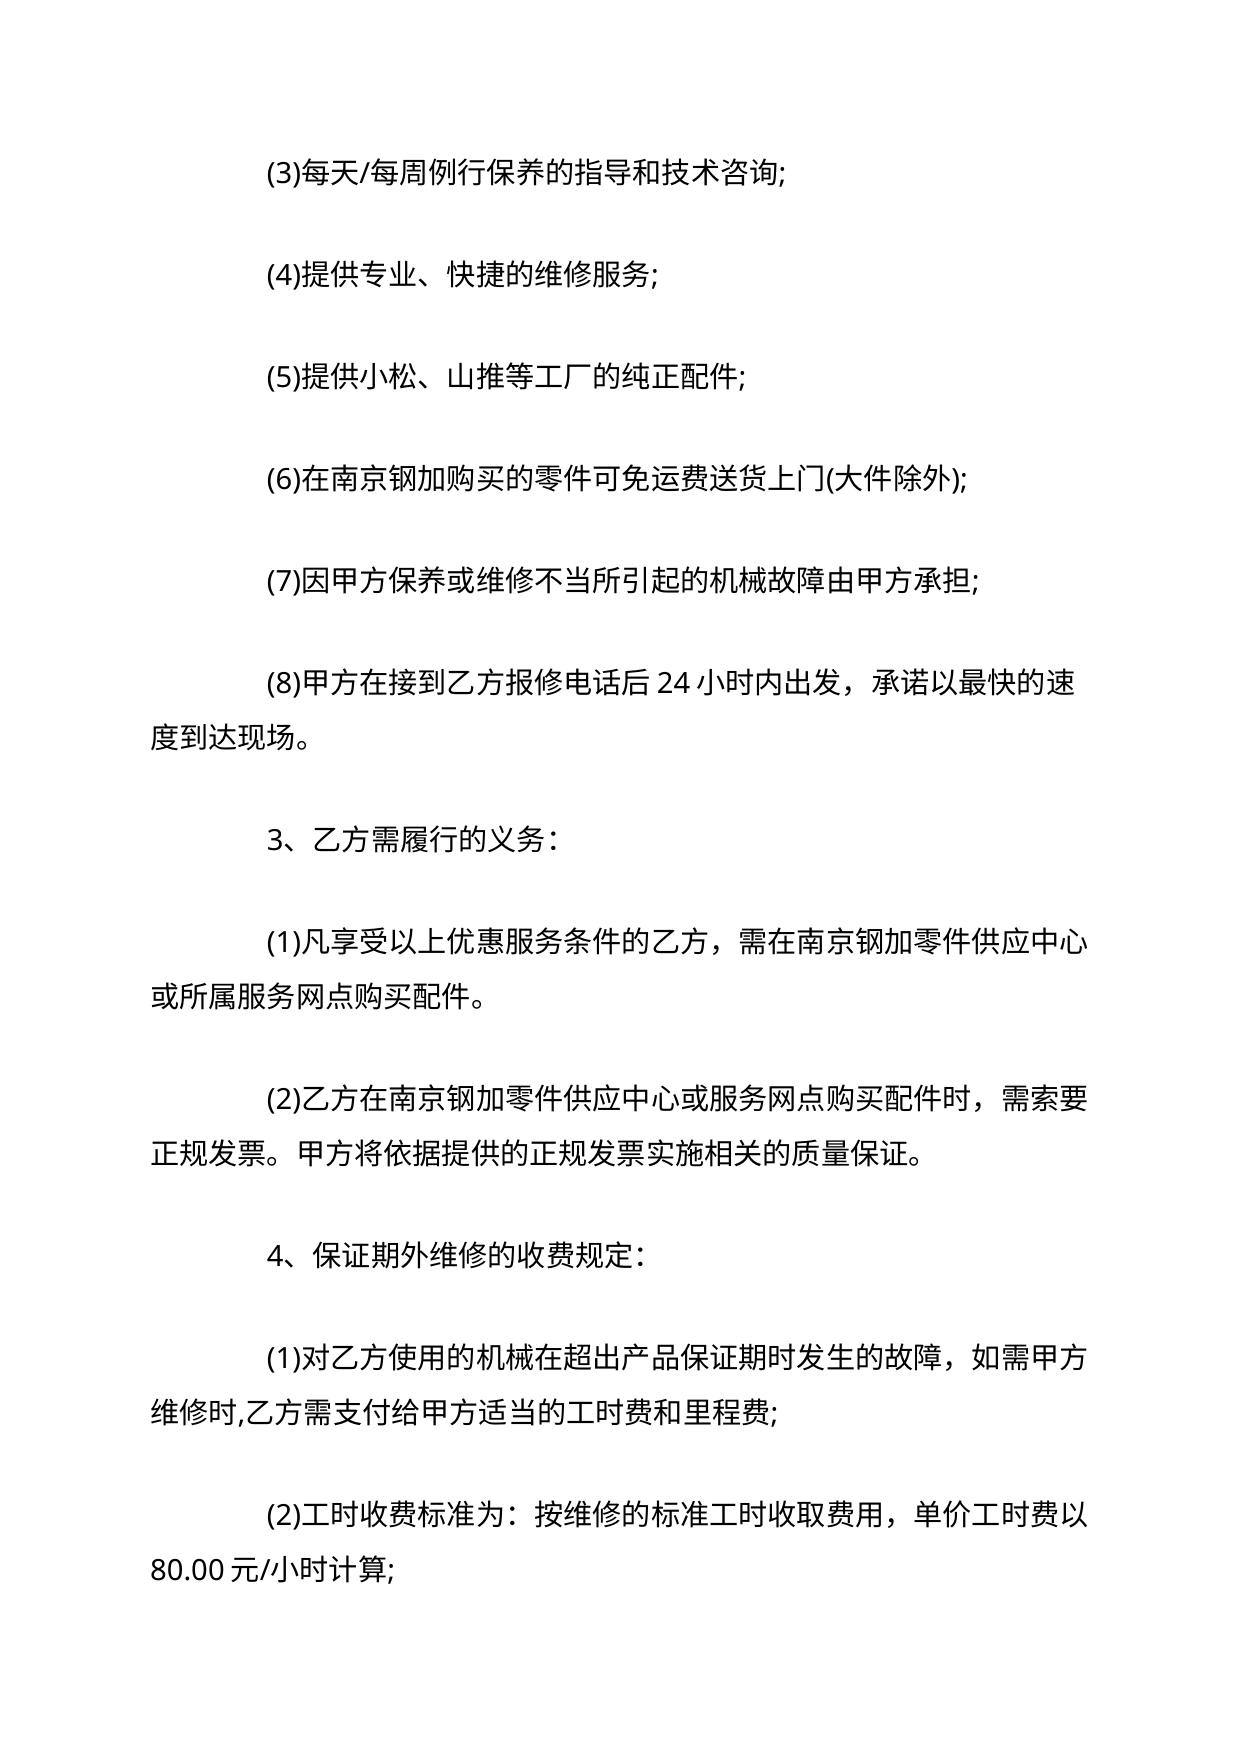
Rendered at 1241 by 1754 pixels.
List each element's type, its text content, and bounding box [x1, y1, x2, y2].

text (6)在南京钢加购买的零件可免运费送货上门(大件除外); [150, 456, 1090, 498]
text 4、保证期外维修的收费规定： [150, 1232, 1090, 1274]
text (4)提供专业、快捷的维修服务; [150, 252, 1090, 294]
text (2)工时收费标准为：按维修的标准工时收取费用，单价工时费以80.00元/小时计算; [150, 1491, 1090, 1588]
text (3)每天/每周例行保养的指导和技术咨询; [150, 150, 1090, 192]
text (7)因甲方保养或维修不当所引起的机械故障由甲方承担; [150, 558, 1090, 600]
text (2)乙方在南京钢加零件供应中心或服务网点购买配件时，需索要正规发票。甲方将依据提供的正规发票实施相关的质量保证。 [150, 1075, 1090, 1173]
text (1)凡享受以上优惠服务条件的乙方，需在南京钢加零件供应中心或所属服务网点购买配件。 [150, 919, 1090, 1016]
text 3、乙方需履行的义务： [150, 817, 1090, 859]
text (8)甲方在接到乙方报修电话后24小时内出发，承诺以最快的速度到达现场。 [150, 660, 1090, 757]
text (5)提供小松、山推等工厂的纯正配件; [150, 354, 1090, 396]
text (1)对乙方使用的机械在超出产品保证期时发生的故障，如需甲方维修时,乙方需支付给甲方适当的工时费和里程费; [150, 1334, 1090, 1432]
